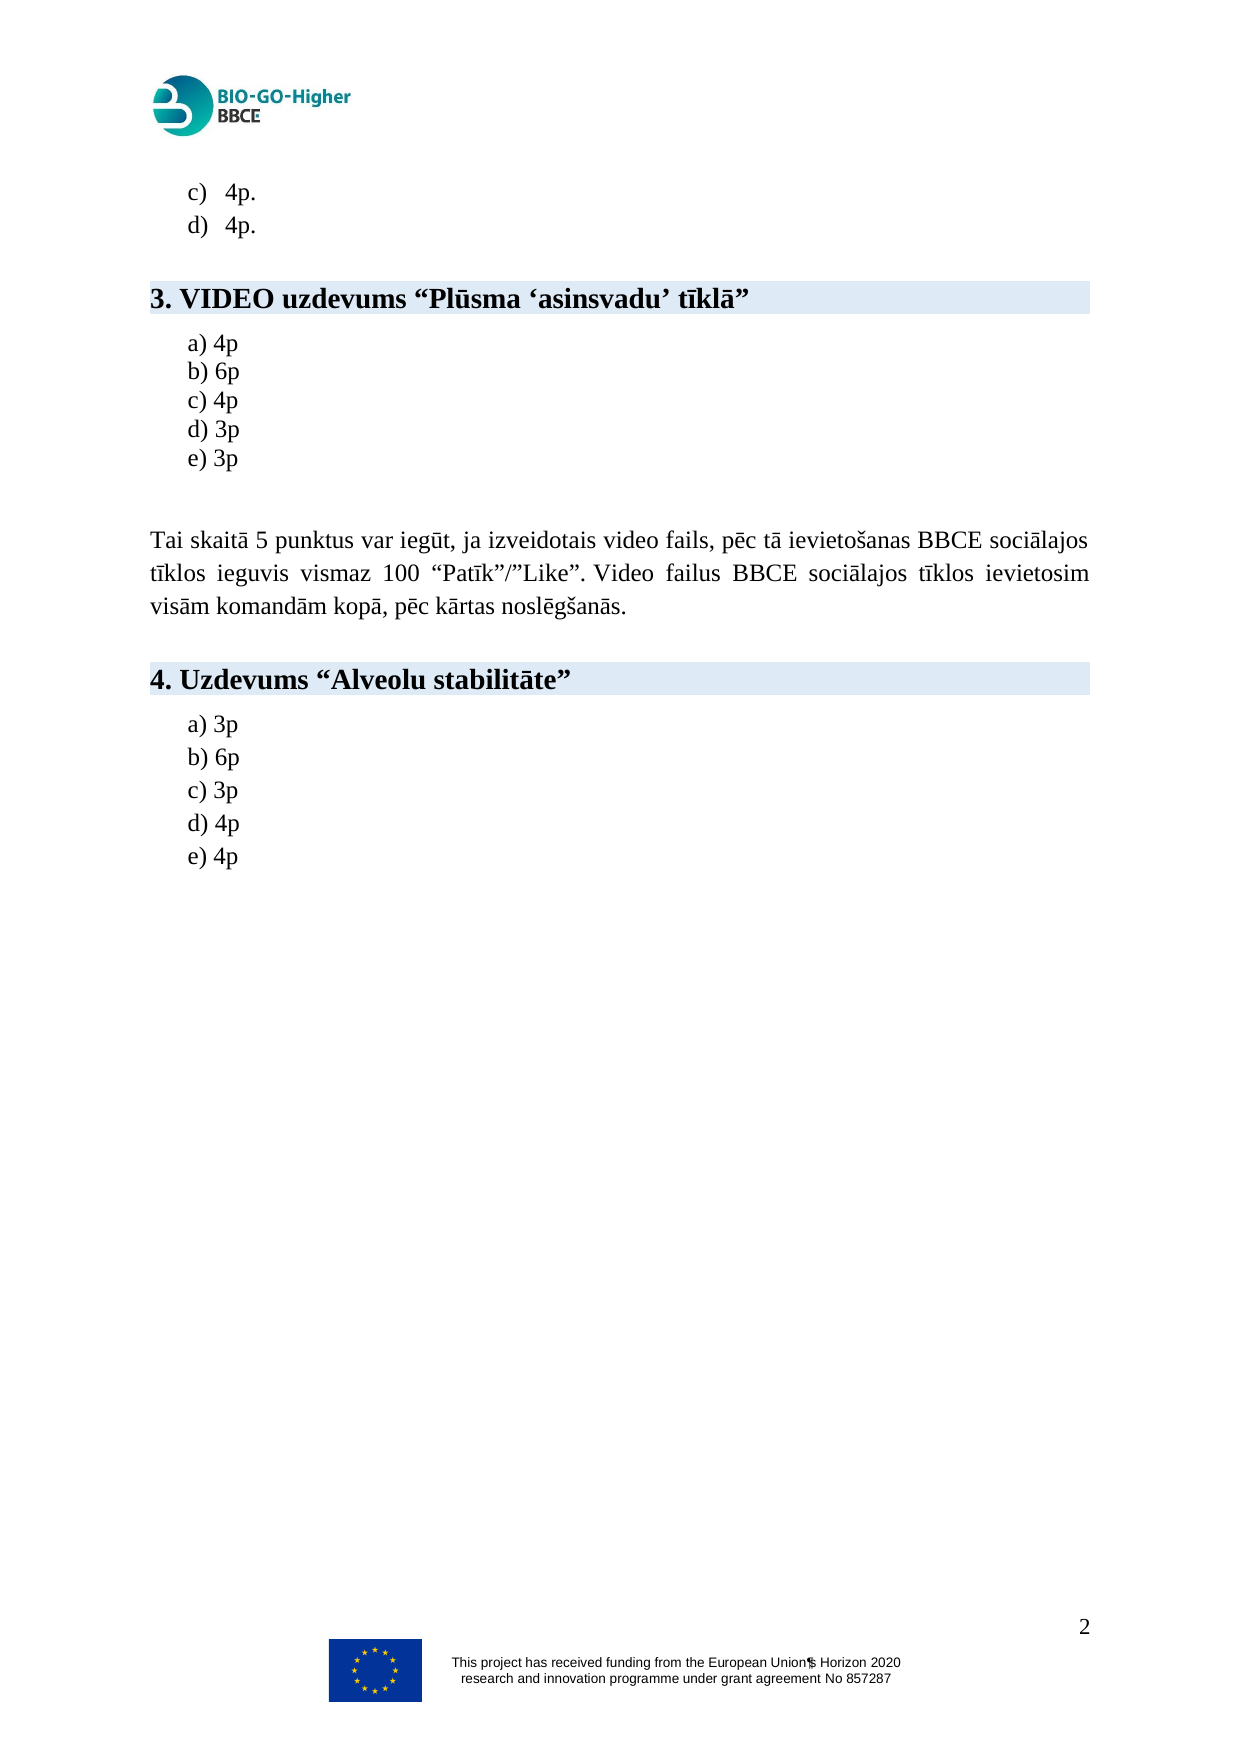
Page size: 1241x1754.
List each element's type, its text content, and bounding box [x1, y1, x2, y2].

text b) 6p [150, 356, 1090, 385]
text d) 4p [150, 808, 1090, 837]
text a) 4p [150, 328, 1090, 356]
text e) 3p [150, 443, 1090, 471]
text e) 4p [150, 841, 1090, 869]
picture [150, 73, 355, 139]
subtitle 4. Uzdevums “Alveolu stabilitāte” [150, 662, 1090, 695]
text b) 6p [150, 742, 1090, 771]
subtitle 3. VIDEO uzdevums “Plūsma ‘asinsvadu’ tīklā” [150, 281, 1090, 314]
text c) 3p [150, 775, 1090, 803]
list 4p. [187, 177, 1090, 206]
text c) 4p [150, 385, 1090, 414]
text d) 3p [150, 414, 1090, 443]
text Tai skaitā 5 punktus var iegūt, ja izveidotais video fails, pēc tā ievietošanas BBCE sociālajos tīklos ieguvis vismaz 100 “Patīk”/”Like”. Video failus BBCE sociālajos tīklos ievietosim visām komandām kopā, pēc kārtas noslēgšanās. [150, 525, 1090, 620]
text a) 3p [150, 709, 1090, 737]
list 4p. [187, 210, 1090, 239]
